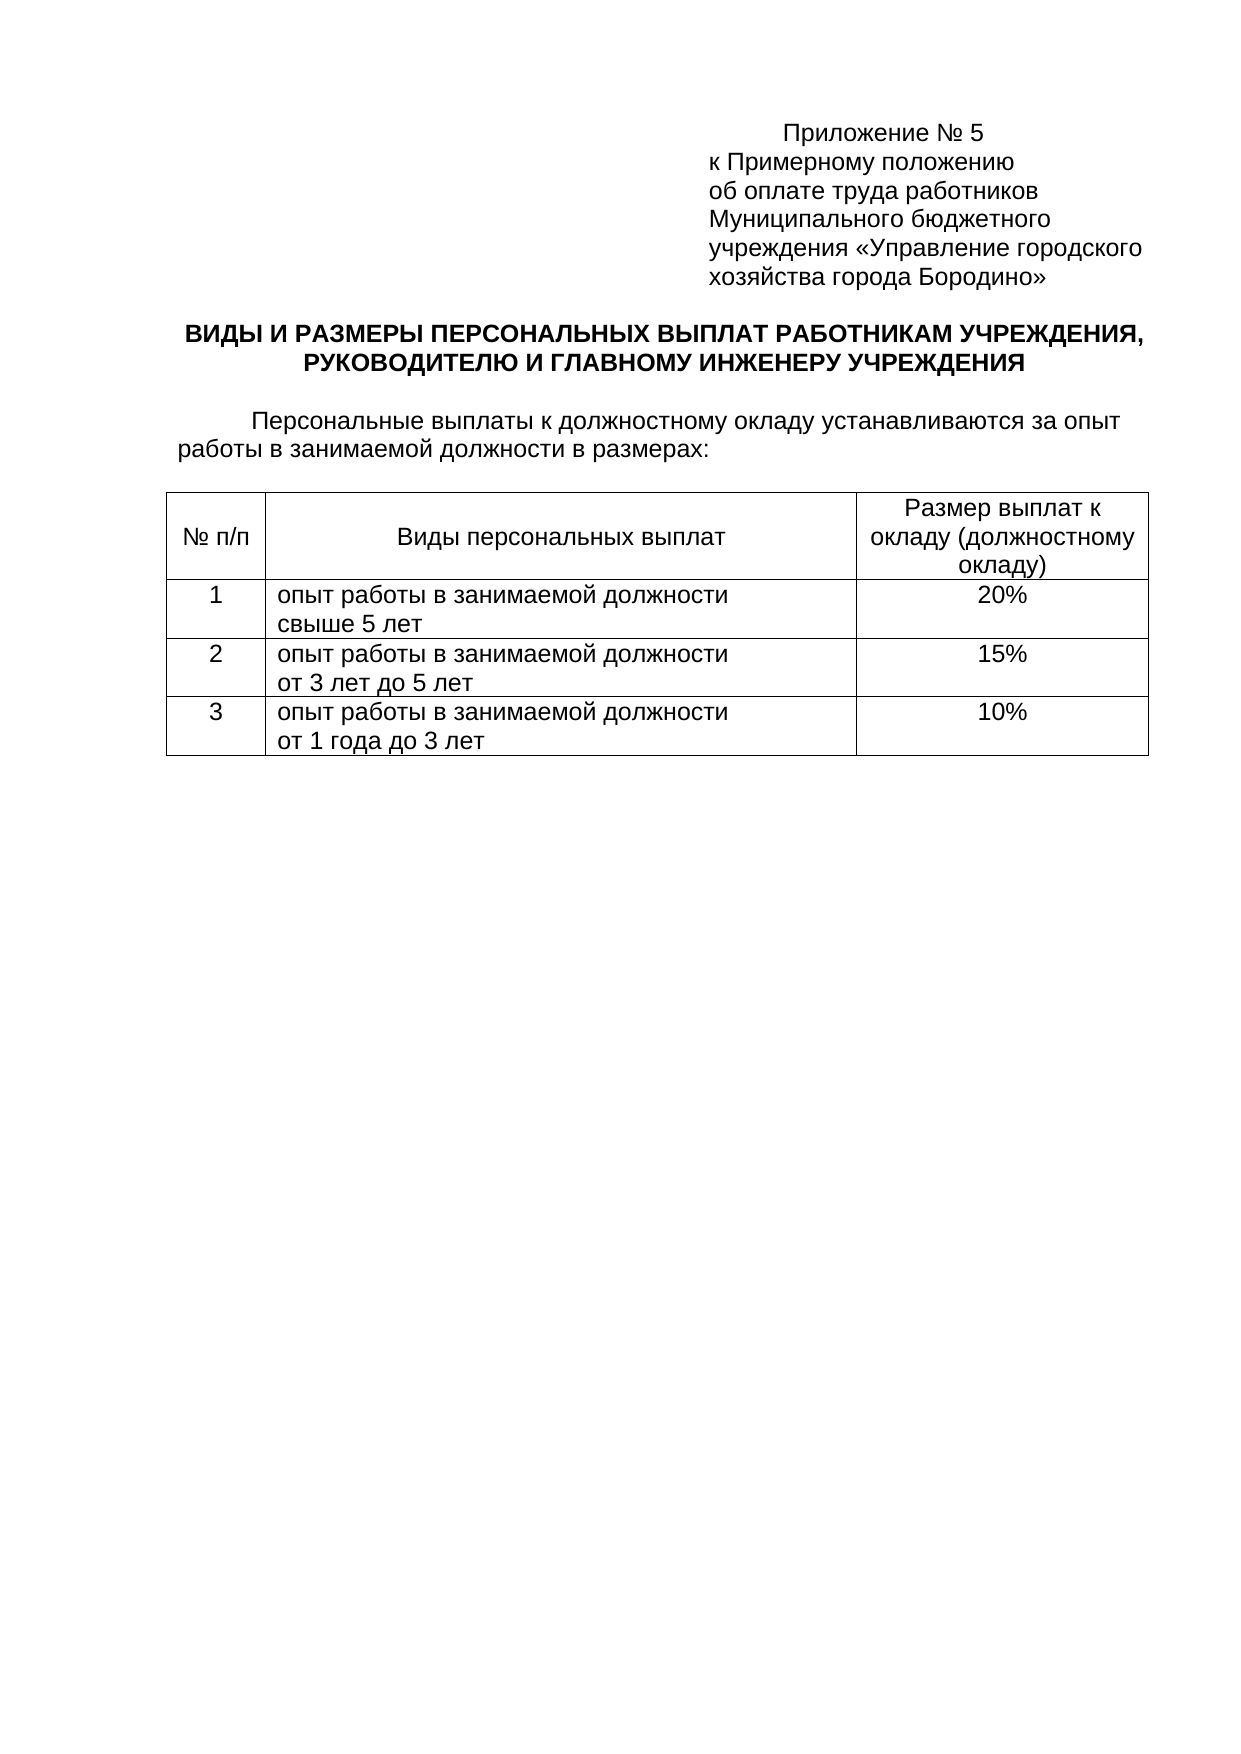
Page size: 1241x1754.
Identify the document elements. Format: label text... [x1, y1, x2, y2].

table_cell 1 [167, 580, 265, 638]
text об оплате труда работников Муниципального бюджетного учреждения «Управление городского хозяйства города Бородино» [709, 176, 1152, 291]
table_cell опыт работы в занимаемой должности от 3 лет до 5 лет [266, 639, 856, 696]
table_cell 15% [857, 639, 1148, 696]
table_cell 20% [857, 580, 1148, 638]
table_cell 10% [857, 697, 1148, 755]
text ВИДЫ И РАЗМЕРЫ ПЕРСОНАЛЬНЫХ ВЫПЛАТ РАБОТНИКАМ УЧРЕЖДЕНИЯ, РУКОВОДИТЕЛЮ И ГЛАВНОМУ ИНЖЕНЕРУ УЧРЕЖДЕНИЯ [177, 319, 1152, 377]
table_header Виды персональных выплат [266, 493, 856, 579]
text Приложение № 5 [709, 118, 1152, 147]
table_header Размер выплат к окладу (должностному окладу) [857, 493, 1148, 579]
table_cell опыт работы в занимаемой должности свыше 5 лет [266, 580, 856, 638]
text Персональные выплаты к должностному окладу устанавливаются за опыт работы в занимаемой должности в размерах: [177, 406, 1152, 463]
table_cell опыт работы в занимаемой должности от 1 года до 3 лет [266, 697, 856, 755]
table_cell 3 [167, 697, 265, 755]
table_cell 2 [167, 639, 265, 696]
text к Примерному положению [709, 147, 1152, 176]
table_header № п/п [167, 493, 265, 579]
